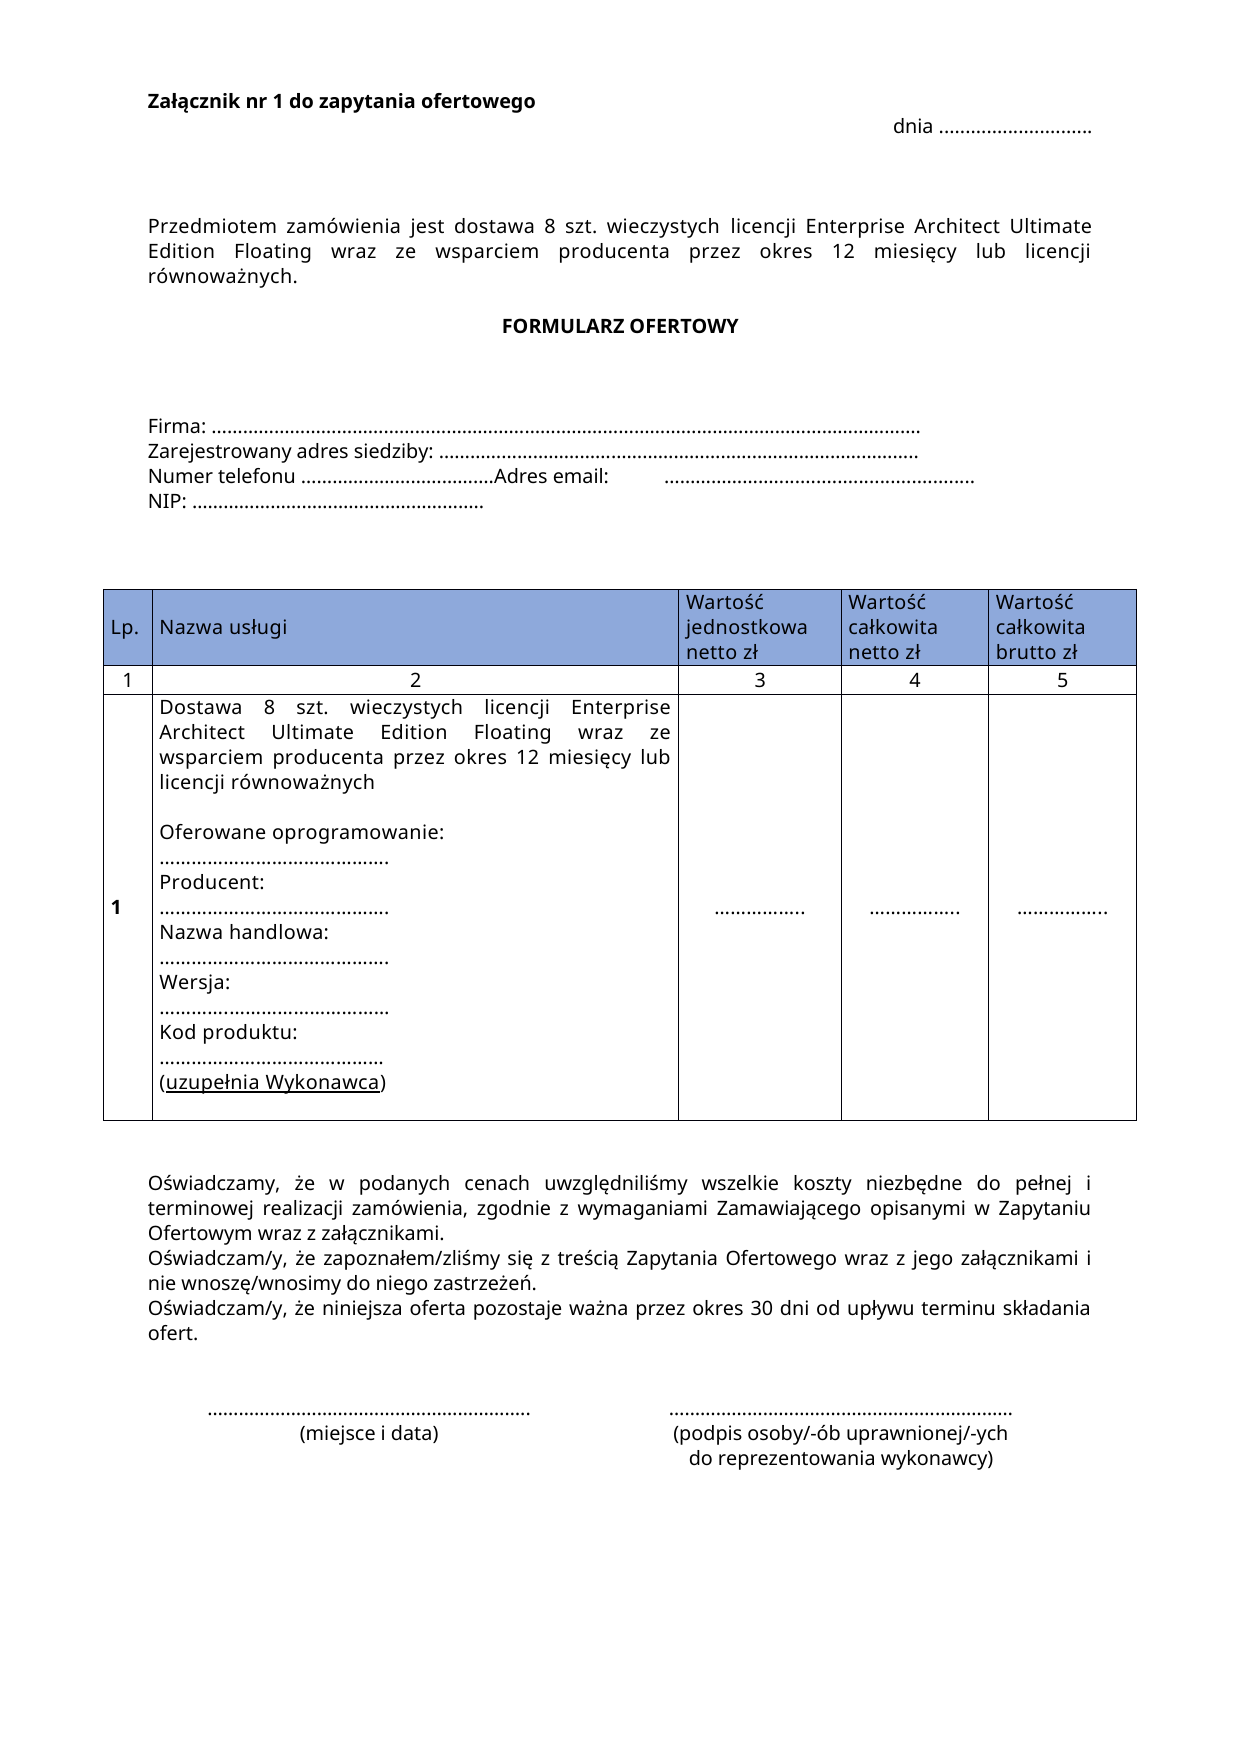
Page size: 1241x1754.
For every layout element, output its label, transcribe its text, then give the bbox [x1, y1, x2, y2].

table_header Wartość jednostkowa netto zł [679, 590, 841, 665]
table_header ………………………………………………………… [590, 1396, 1092, 1421]
text Numer telefonu ……………………………….Adres email: …………………...................................... [148, 464, 1093, 489]
table_cell 1 [104, 695, 152, 1119]
table_cell Dostawa 8 szt. wieczystych licencji Enterprise Architect Ultimate Edition Floating wraz ze wsparciem producenta przez okres 12 miesięcy lub licencji równoważnych Oferowane oprogramowanie: ……………………………………. Producent: ……………………………………. Nazwa handlowa: ……………………………………. Wersja: ………….………………………… Kod produktu: …………………………………… (uzupełnia Wykonawca) [153, 695, 678, 1119]
table_cell …………….. [679, 695, 841, 1119]
text FORMULARZ OFERTOWY [148, 314, 1093, 339]
text dnia ............................. [148, 114, 1093, 139]
table_header Nazwa usługi [153, 590, 678, 665]
text Załącznik nr 1 do zapytania ofertowego [148, 89, 1093, 114]
table_header Wartość całkowita brutto zł [989, 590, 1136, 665]
table_cell …………….. [842, 695, 988, 1119]
text NIP: ……………………………………………….. [148, 489, 1093, 514]
text Oświadczam/y, że zapoznałem/zliśmy się z treścią Zapytania Ofertowego wraz z jego załącznikami i nie wnoszę/wnosimy do niego zastrzeżeń. [148, 1246, 1093, 1296]
text Firma: ………………………………………………………………………………………………………………………. [148, 414, 1093, 439]
text Zarejestrowany adres siedziby: ……………………………………………………………………………….. [148, 439, 1093, 464]
text Oświadczamy, że w podanych cenach uwzględniliśmy wszelkie koszty niezbędne do pełnej i terminowej realizacji zamówienia, zgodnie z wymaganiami Zamawiającego opisanymi w Zapytaniu Ofertowym wraz z załącznikami. [148, 1171, 1093, 1246]
table_cell 3 [679, 666, 841, 693]
table_cell 4 [842, 666, 988, 693]
table_header …………………………………………………….. [148, 1396, 590, 1421]
table_cell (podpis osoby/-ób uprawnionej/-ych do reprezentowania wykonawcy) [590, 1421, 1092, 1471]
table_cell 5 [989, 666, 1136, 693]
table_cell …………….. [989, 695, 1136, 1119]
table_cell (miejsce i data) [148, 1421, 590, 1471]
table_header Wartość całkowita netto zł [842, 590, 988, 665]
text Przedmiotem zamówienia jest dostawa 8 szt. wieczystych licencji Enterprise Architect Ultimate Edition Floating wraz ze wsparciem producenta przez okres 12 miesięcy lub licencji równoważnych. [148, 214, 1093, 289]
table_header Lp. [104, 590, 152, 665]
table_cell 2 [153, 666, 678, 693]
table_cell 1 [104, 666, 152, 693]
text Oświadczam/y, że niniejsza oferta pozostaje ważna przez okres 30 dni od upływu terminu składania ofert. [148, 1296, 1093, 1346]
